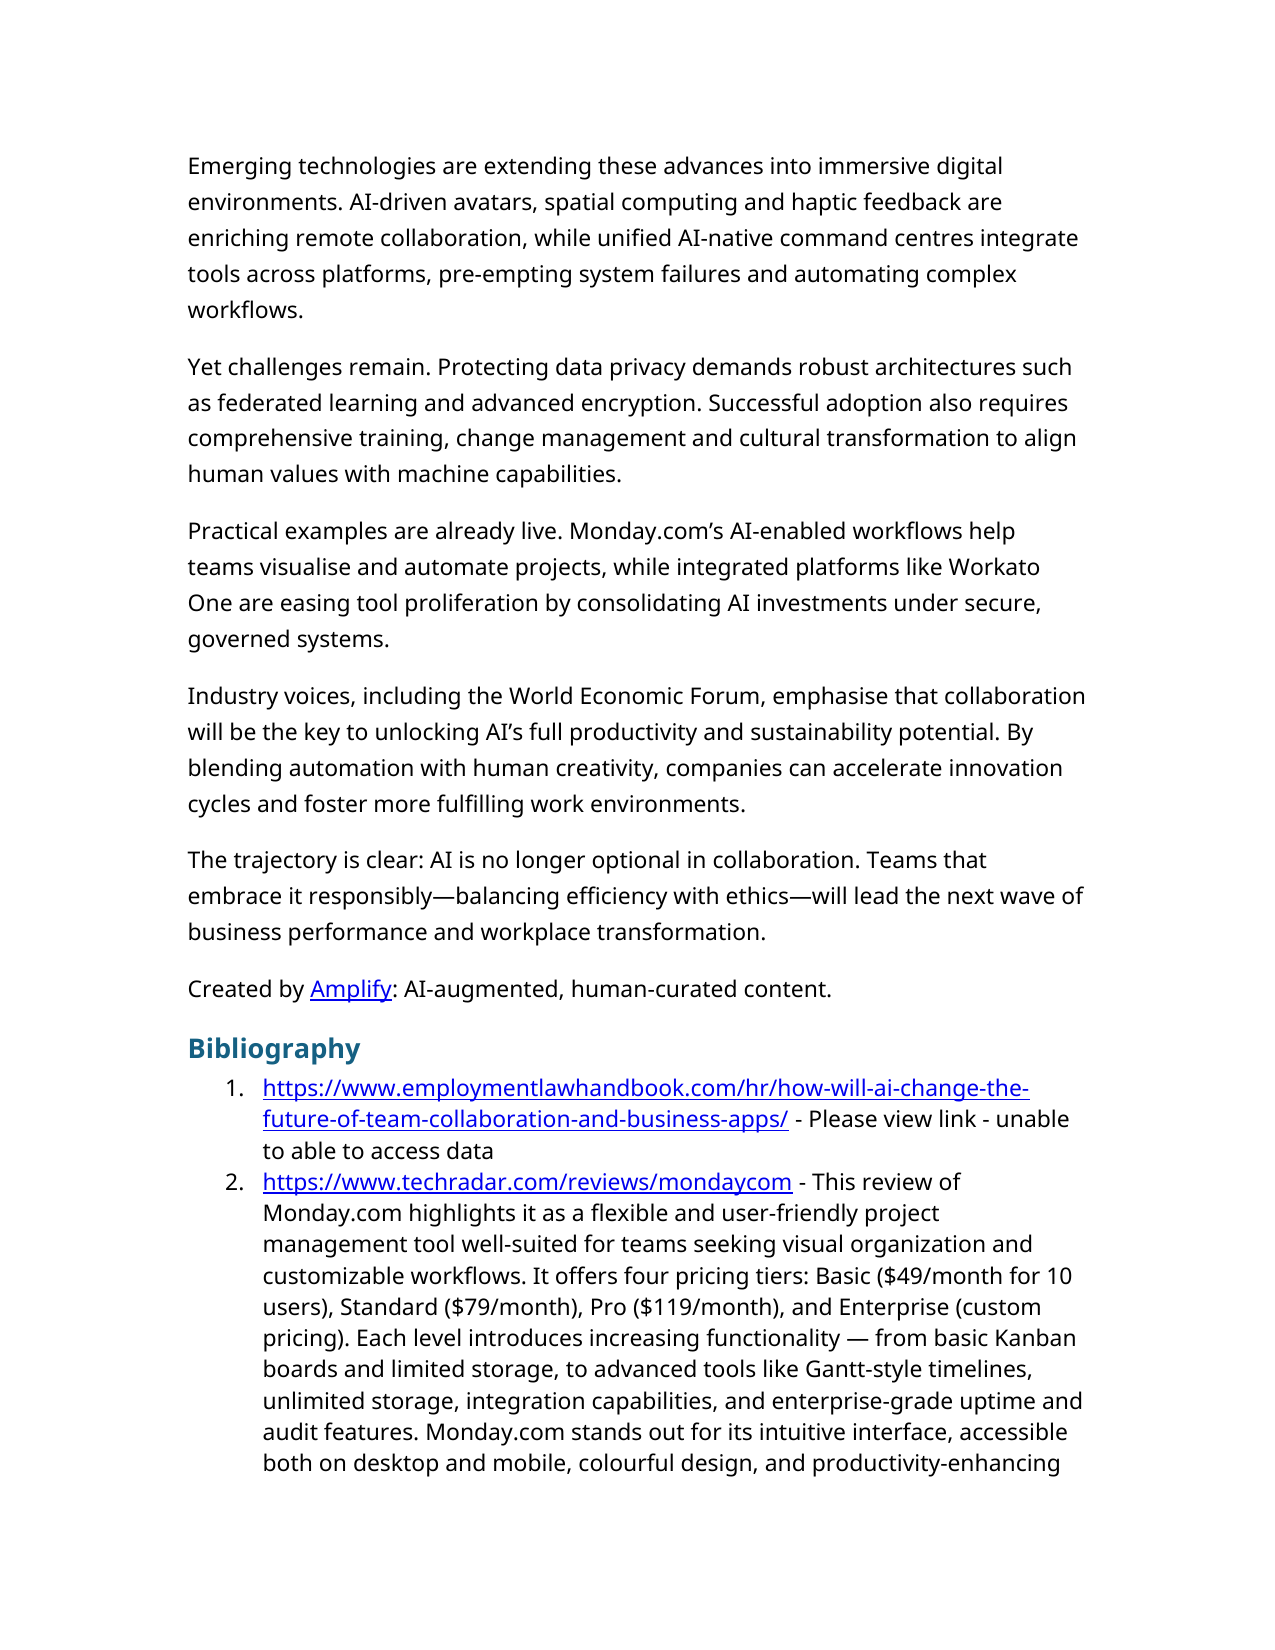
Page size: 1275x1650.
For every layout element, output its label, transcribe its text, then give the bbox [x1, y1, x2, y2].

subtitle Bibliography [187, 1030, 1087, 1067]
text Practical examples are already live. Monday.com’s AI-enabled workflows help teams visualise and automate projects, while integrated platforms like Workato One are easing tool proliferation by consolidating AI investments under secure, governed systems. [187, 515, 1087, 654]
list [225, 1166, 1087, 1478]
text Created by Amplify: AI-augmented, human-curated content. [187, 973, 1087, 1004]
text The trajectory is clear: AI is no longer optional in collaboration. Teams that embrace it responsibly—balancing efficiency with ethics—will lead the next wave of business performance and workplace transformation. [187, 844, 1087, 947]
text Emerging technologies are extending these advances into immersive digital environments. AI-driven avatars, spatial computing and haptic feedback are enriching remote collaboration, while unified AI-native command centres integrate tools across platforms, pre-empting system failures and automating complex workflows. [187, 150, 1087, 325]
text Industry voices, including the World Economic Forum, emphasise that collaboration will be the key to unlocking AI’s full productivity and sustainability potential. By blending automation with human creativity, companies can accelerate innovation cycles and foster more fulfilling work environments. [187, 680, 1087, 819]
list https://www.employmentlawhandbook.com/hr/how-will-ai-change-the-future-of-team-collaboration-and-business-apps/ - Please view link - unable to able to access data [225, 1072, 1087, 1166]
text Yet challenges remain. Protecting data privacy demands robust architectures such as federated learning and advanced encryption. Successful adoption also requires comprehensive training, change management and cultural transformation to align human values with machine capabilities. [187, 351, 1087, 489]
